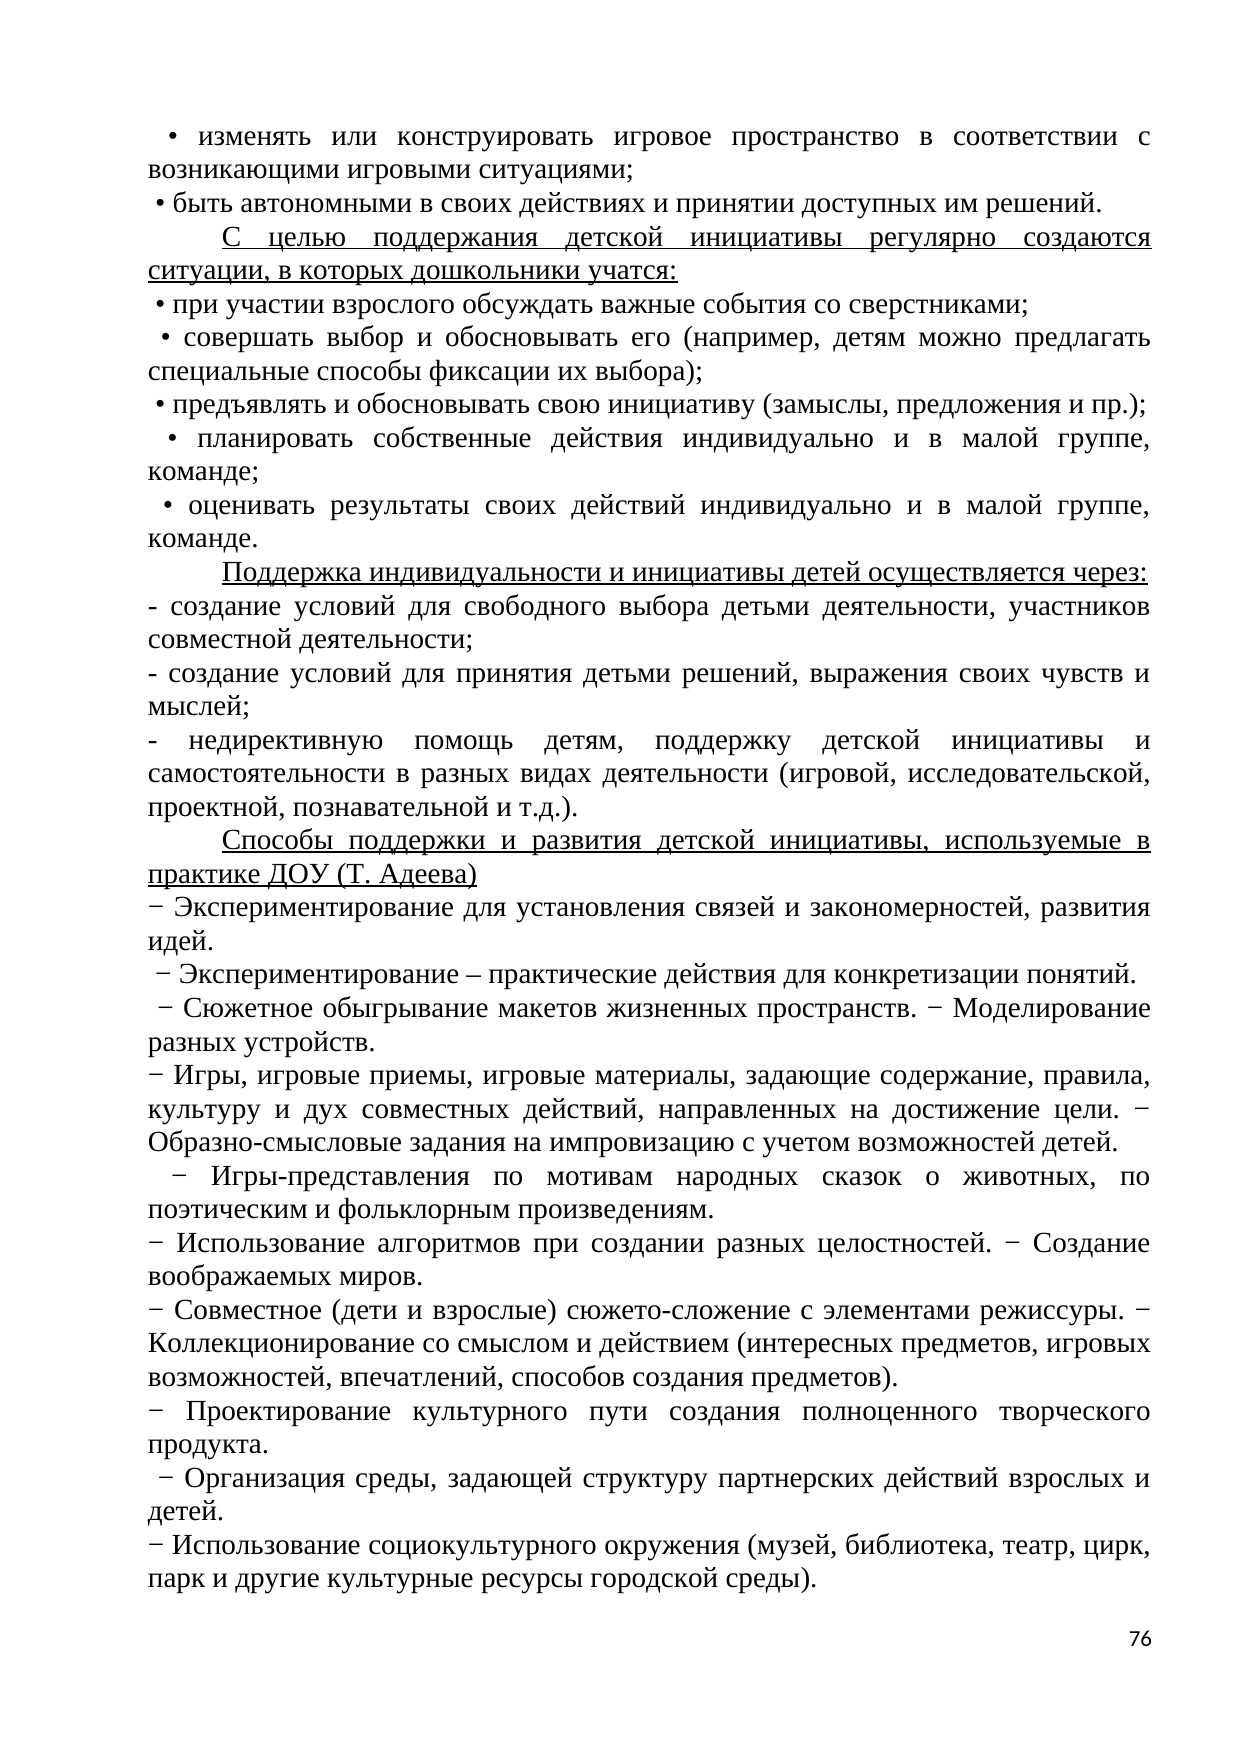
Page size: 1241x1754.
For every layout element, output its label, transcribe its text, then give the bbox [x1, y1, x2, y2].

text С целью поддержания детской инициативы регулярно создаются ситуации, в которых дошкольники учатся: [148, 219, 1152, 286]
text − Экспериментирование для установления связей и закономерностей, развития идей. [148, 889, 1152, 957]
text − Игры, игровые приемы, игровые материалы, задающие содержание, правила, культуру и дух совместных действий, направленных на достижение цели. − Образно‐смысловые задания на импровизацию с учетом возможностей детей. [148, 1057, 1152, 1158]
text − Организация среды, задающей структуру партнерских действий взрослых и детей. [148, 1460, 1152, 1527]
text - создание условий для свободного выбора детьми деятельности, участников совместной деятельности; [148, 588, 1152, 655]
text − Игры‐представления по мотивам народных сказок о животных, по поэтическим и фольклорным произведениям. [148, 1158, 1152, 1225]
text • совершать выбор и обосновывать его (например, детям можно предлагать специальные способы фиксации их выбора); [148, 319, 1152, 386]
text Поддержка индивидуальности и инициативы детей осуществляется через: [148, 554, 1152, 588]
text − Совместное (дети и взрослые) сюжето‐сложение с элементами режиссуры. − Коллекционирование со смыслом и действием (интересных предметов, игровых возможностей, впечатлений, способов создания предметов). [148, 1292, 1152, 1393]
text − Использование социокультурного окружения (музей, библиотека, театр, цирк, парк и другие культурные ресурсы городской среды). [148, 1527, 1152, 1594]
text − Использование алгоритмов при создании разных целостностей. − Создание воображаемых миров. [148, 1225, 1152, 1292]
text • оценивать результаты своих действий индивидуально и в малой группе, команде. [148, 487, 1152, 554]
text • изменять или конструировать игровое пространство в соответствии с возникающими игровыми ситуациями; [148, 118, 1152, 185]
text • предъявлять и обосновывать свою инициативу (замыслы, предложения и пр.); [148, 386, 1152, 420]
text • быть автономными в своих действиях и принятии доступных им решений. [148, 185, 1152, 219]
text - недирективную помощь детям, поддержку детской инициативы и самостоятельности в разных видах деятельности (игровой, исследовательской, проектной, познавательной и т.д.). [148, 722, 1152, 822]
text − Экспериментирование – практические действия для конкретизации понятий. [148, 957, 1152, 990]
text - создание условий для принятия детьми решений, выражения своих чувств и мыслей; [148, 655, 1152, 722]
text − Проектирование культурного пути создания полноценного творческого продукта. [148, 1393, 1152, 1460]
text • планировать собственные действия индивидуально и в малой группе, команде; [148, 420, 1152, 487]
text Способы поддержки и развития детской инициативы, используемые в практике ДОУ (Т. Адеева) [148, 822, 1152, 889]
text − Сюжетное обыгрывание макетов жизненных пространств. − Моделирование разных устройств. [148, 990, 1152, 1057]
text • при участии взрослого обсуждать важные события со сверстниками; [148, 286, 1152, 319]
